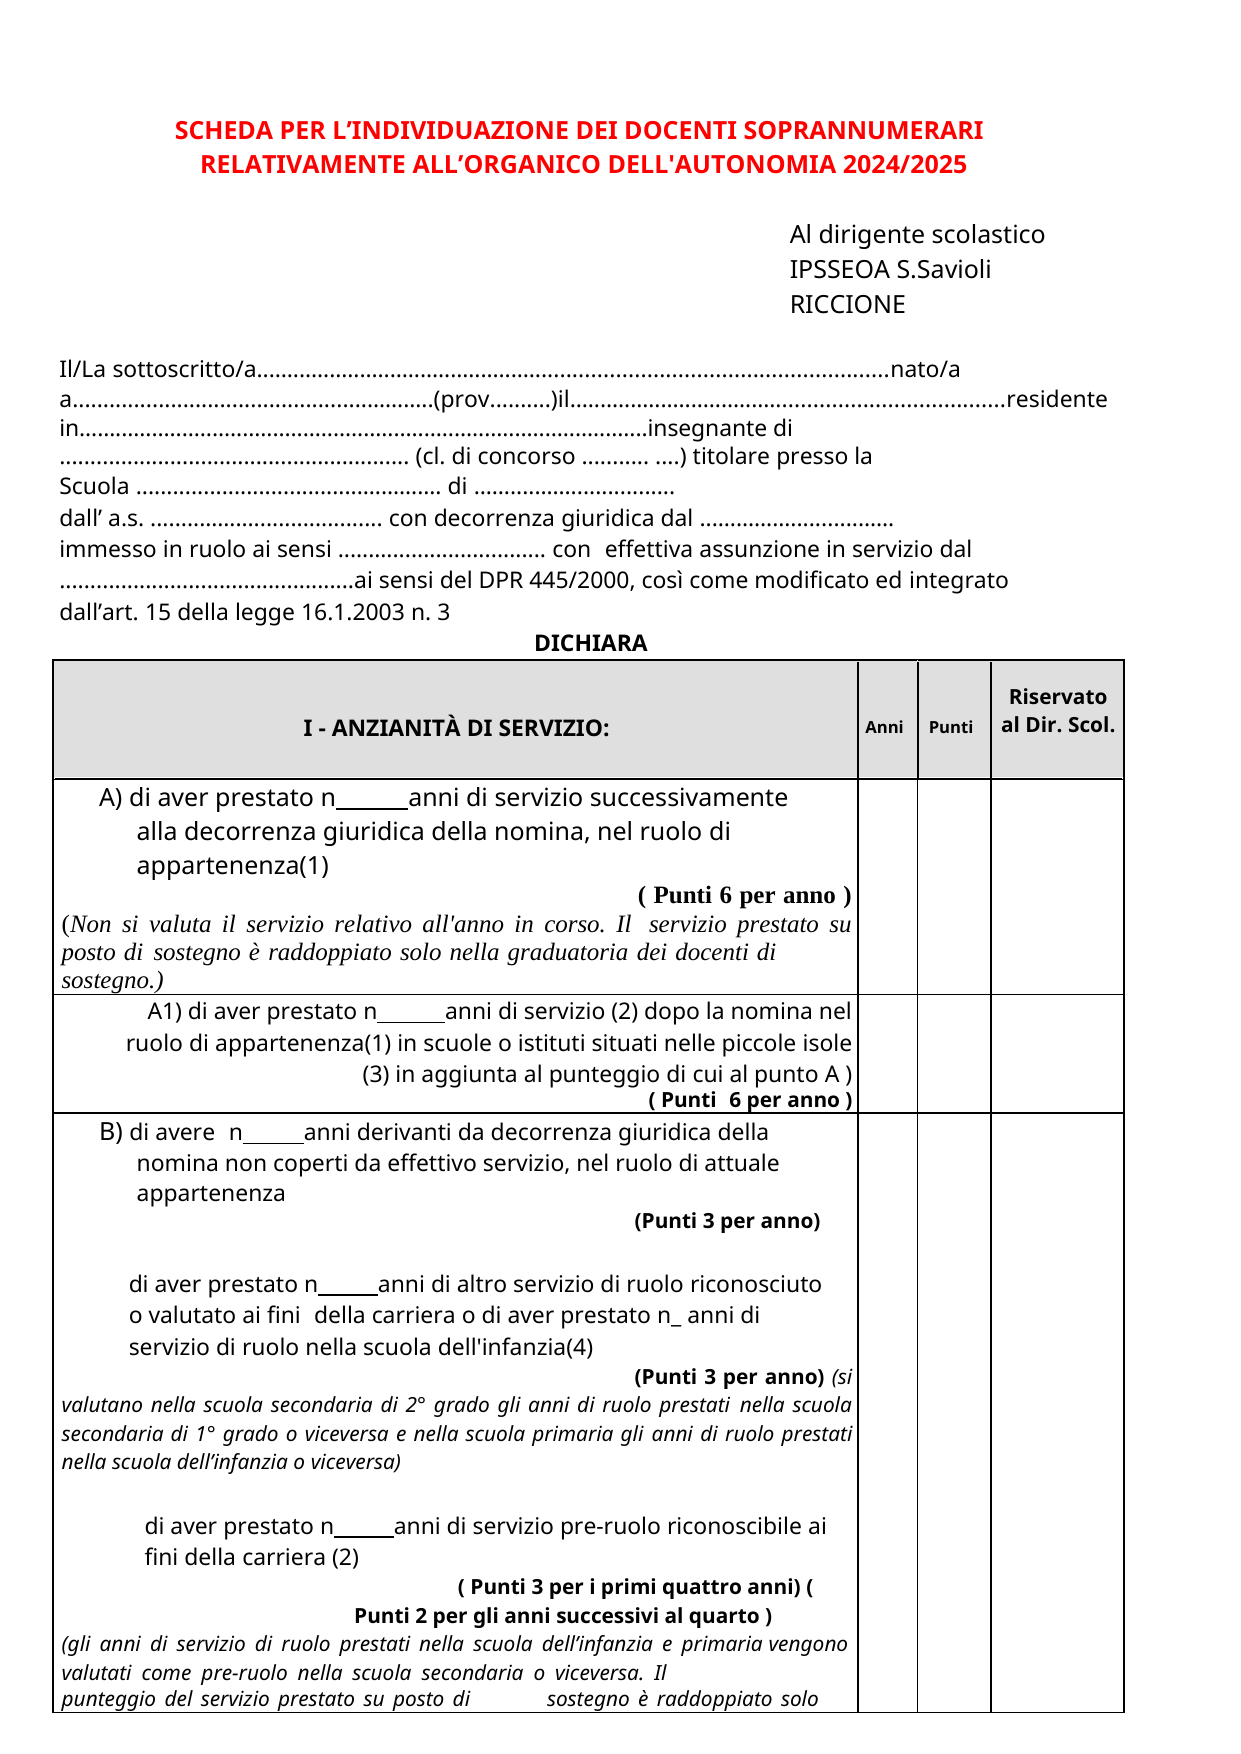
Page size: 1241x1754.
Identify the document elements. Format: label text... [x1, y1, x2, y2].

table_header I - ANZIANITÀ DI SERVIZIO: [54, 661, 857, 777]
text Scuola .....................................…………. di …….....……................ [59, 470, 1196, 502]
table_cell [992, 780, 1123, 993]
title RICCIONE [174, 287, 1117, 321]
table_cell [992, 995, 1123, 1112]
table_cell [992, 1114, 1123, 1711]
title IPSSEOA S.Savioli [174, 252, 1117, 286]
title Al dirigente scolastico [174, 217, 1117, 251]
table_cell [54, 1114, 857, 1711]
table_cell [859, 1114, 917, 1711]
text immesso in ruolo ai sensi ..…….......................... con effettiva assunzione in servizio dal [59, 533, 1196, 564]
table_cell [918, 995, 990, 1112]
text a................................................………..(prov..........)il residente [59, 383, 1196, 415]
text dall’ a.s. ........………..................... con decorrenza giuridica dal ...…………...........…… [59, 502, 1196, 533]
subtitle DICHIARA [522, 627, 659, 658]
text Il/La sottoscritto/a nato/a [59, 356, 1196, 383]
table_cell [918, 780, 990, 993]
table_cell A) di aver prestato n anni di servizio successivamente alla decorrenza giuridica della nomina, nel ruolo di appartenenza(1) ( Punti 6 per anno ) (Non si valuta il servizio relativo all'anno in corso. Il servizio prestato su posto di sostegno è raddoppiato solo nella graduatoria dei docenti di sostegno.) [54, 780, 857, 993]
table_cell [859, 780, 917, 993]
table_header Anni [859, 661, 917, 777]
text ................................................ai sensi del DPR 445/2000, così come modificato ed integrato dall’art. 15 della legge 16.1.2003 n. 3 [59, 564, 1060, 627]
table_header Punti [919, 661, 990, 777]
text in……........................................................................................insegnante di [59, 415, 1196, 442]
text ......................................................... (cl. di concorso ........... ....) titolare presso la [59, 442, 1196, 470]
table_cell A1) di aver prestato n anni di servizio (2) dopo la nomina nel ruolo di appartenenza(1) in scuole o istituti situati nelle piccole isole (3) in aggiunta al punteggio di cui al punto A ) ( Punti 6 per anno ) [54, 995, 857, 1112]
table_cell [918, 1114, 990, 1711]
title SCHEDA PER L’INDIVIDUAZIONE DEI DOCENTI SOPRANNUMERARI RELATIVAMENTE ALL’ORGANICO DELL'AUTONOMIA 2024/2025 [174, 112, 1117, 181]
table_cell [859, 995, 917, 1112]
table_header Riservato al Dir. Scol. [992, 661, 1123, 777]
